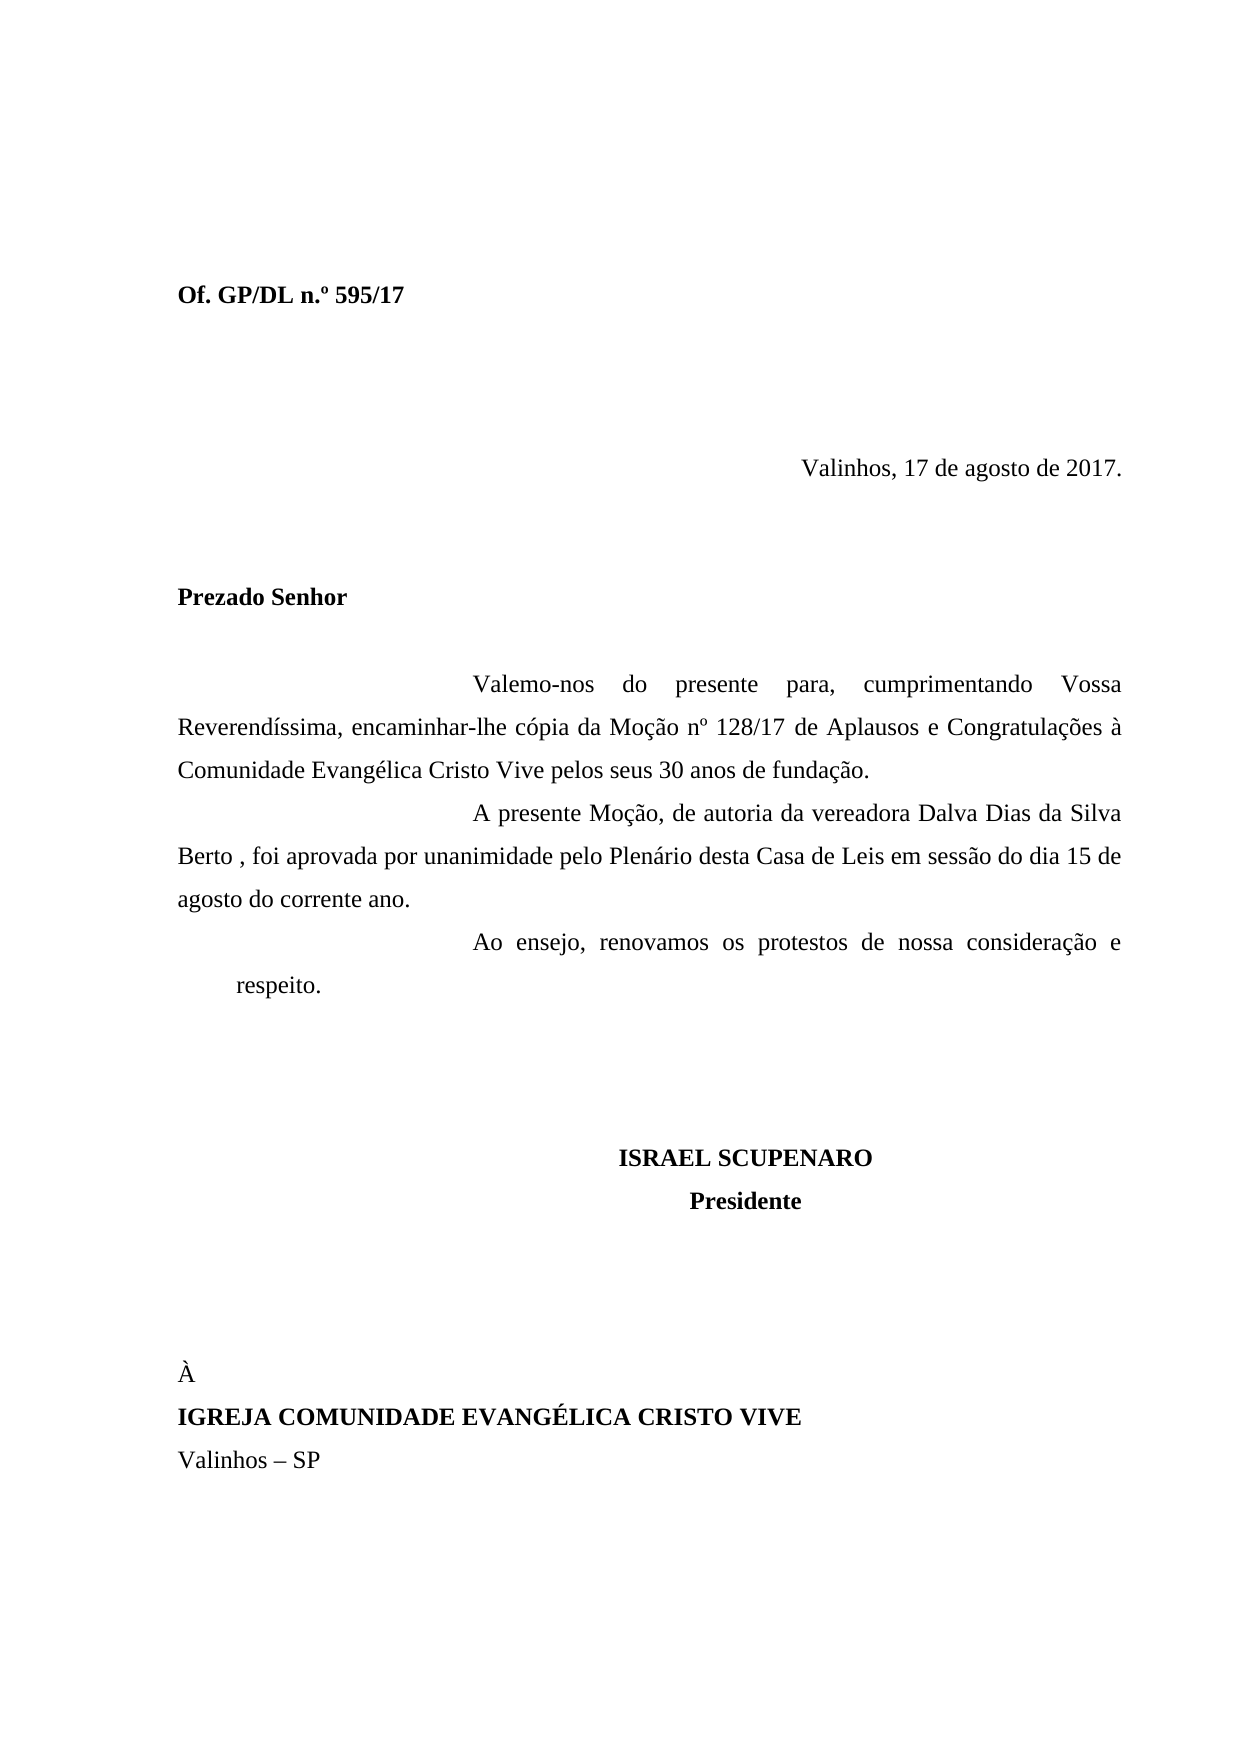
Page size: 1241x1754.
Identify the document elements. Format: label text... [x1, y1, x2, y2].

text Of. GP/DL n.º /17 [177, 281, 1122, 309]
text Valemo-nos do presente para, cumprimentando Vossa Reverendíssima, encaminhar-lhe cópia da Moção nº 128/17 de Aplausos e Congratulações à Comunidade Evangélica Cristo Vive pelos seus 30 anos de fundação. [177, 669, 1122, 784]
text Prezado Senhor [177, 582, 1122, 611]
text Valinhos, 17 de agosto de 2017. [177, 453, 1122, 482]
text A presente Moção, de autoria da vereadora Dalva Dias da Silva Berto , foi aprovada por unanimidade pelo Plenário desta Casa de Leis em sessão do dia 15 de agosto do corrente ano. [177, 798, 1122, 913]
text ISRAEL SCUPENARO [369, 1143, 1122, 1172]
text Ao ensejo, renovamos os protestos de nossa consideração e respeito. [236, 927, 1122, 999]
text Valinhos – SP [177, 1445, 1122, 1474]
text Presidente [369, 1186, 1122, 1215]
text Igreja Comunidade Evangélica Cristo Vive [177, 1402, 1122, 1431]
text À [177, 1359, 1122, 1387]
